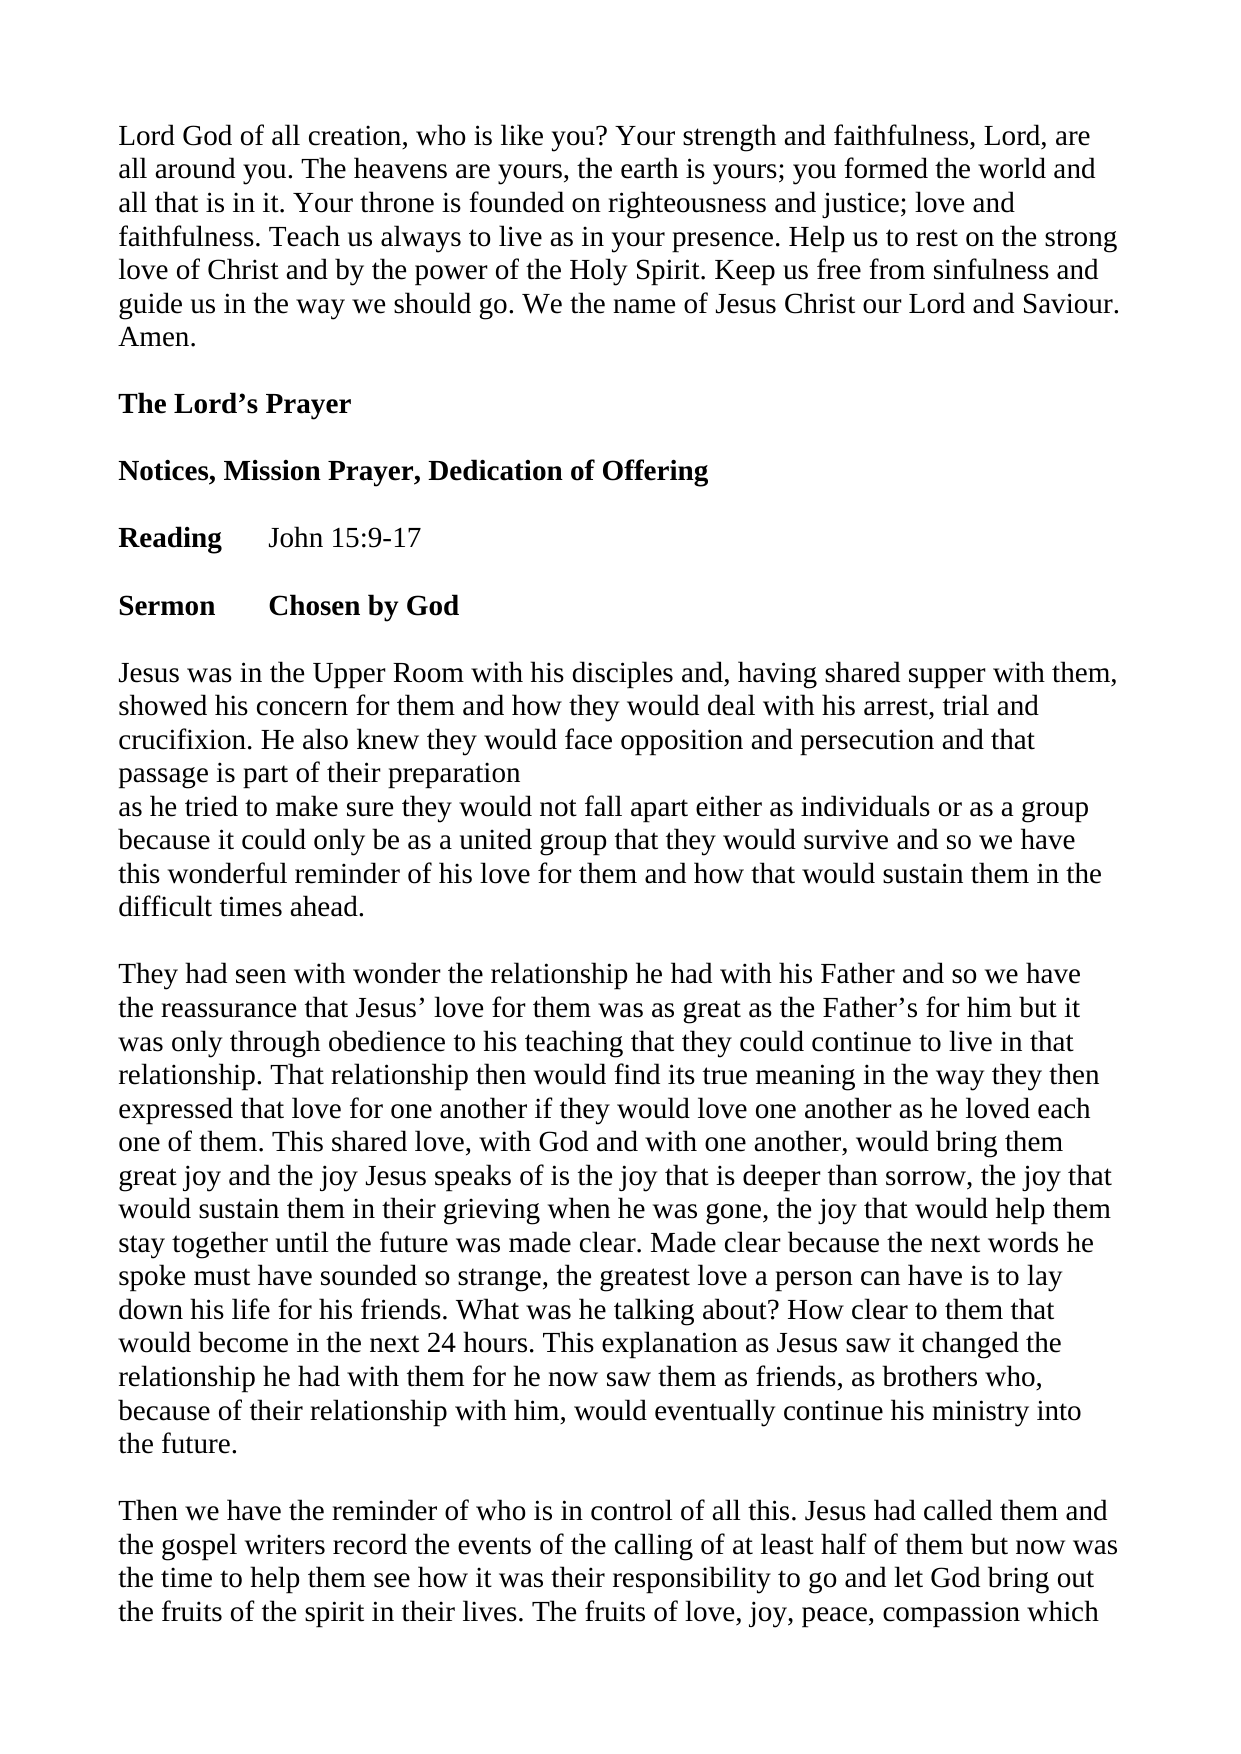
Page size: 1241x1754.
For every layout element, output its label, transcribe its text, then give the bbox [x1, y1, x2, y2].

text Reading John 15:9-17 [118, 521, 1122, 554]
text They had seen with wonder the relationship he had with his Father and so we have the reassurance that Jesus’ love for them was as great as the Father’s for him but it was only through obedience to his teaching that they could continue to live in that relationship. That relationship then would find its true meaning in the way they then expressed that love for one another if they would love one another as he loved each one of them. This shared love, with God and with one another, would bring them great joy and the joy Jesus speaks of is the joy that is deeper than sorrow, the joy that would sustain them in their grieving when he was gone, the joy that would help them stay together until the future was made clear. Made clear because the next words he spoke must have sounded so strange, the greatest love a person can have is to lay down his life for his friends. What was he talking about? How clear to them that would become in the next 24 hours. This explanation as Jesus saw it changed the relationship he had with them for he now saw them as friends, as brothers who, because of their relationship with him, would eventually continue his ministry into the future. [118, 957, 1122, 1460]
text Sermon Chosen by God [118, 588, 1122, 621]
text Notices, Mission Prayer, Dedication of Offering [118, 453, 1122, 487]
text as he tried to make sure they would not fall apart either as individuals or as a group because it could only be as a united group that they would survive and so we have this wonderful reminder of his love for them and how that would sustain them in the difficult times ahead. [118, 789, 1122, 923]
text Lord God of all creation, who is like you? Your strength and faithfulness, Lord, are all around you. The heavens are yours, the earth is yours; you formed the world and all that is in it. Your throne is founded on righteousness and justice; love and faithfulness. Teach us always to live as in your presence. Help us to rest on the strong love of Christ and by the power of the Holy Spirit. Keep us free from sinfulness and guide us in the way we should go. We the name of Jesus Christ our Lord and Saviour. Amen. [118, 118, 1122, 353]
text The Lord’s Prayer [118, 386, 1122, 420]
text Jesus was in the Upper Room with his disciples and, having shared supper with them, showed his concern for them and how they would deal with his arrest, trial and crucifixion. He also knew they would face opposition and persecution and that passage is part of their preparation [118, 655, 1122, 789]
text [118, 1493, 1122, 1627]
